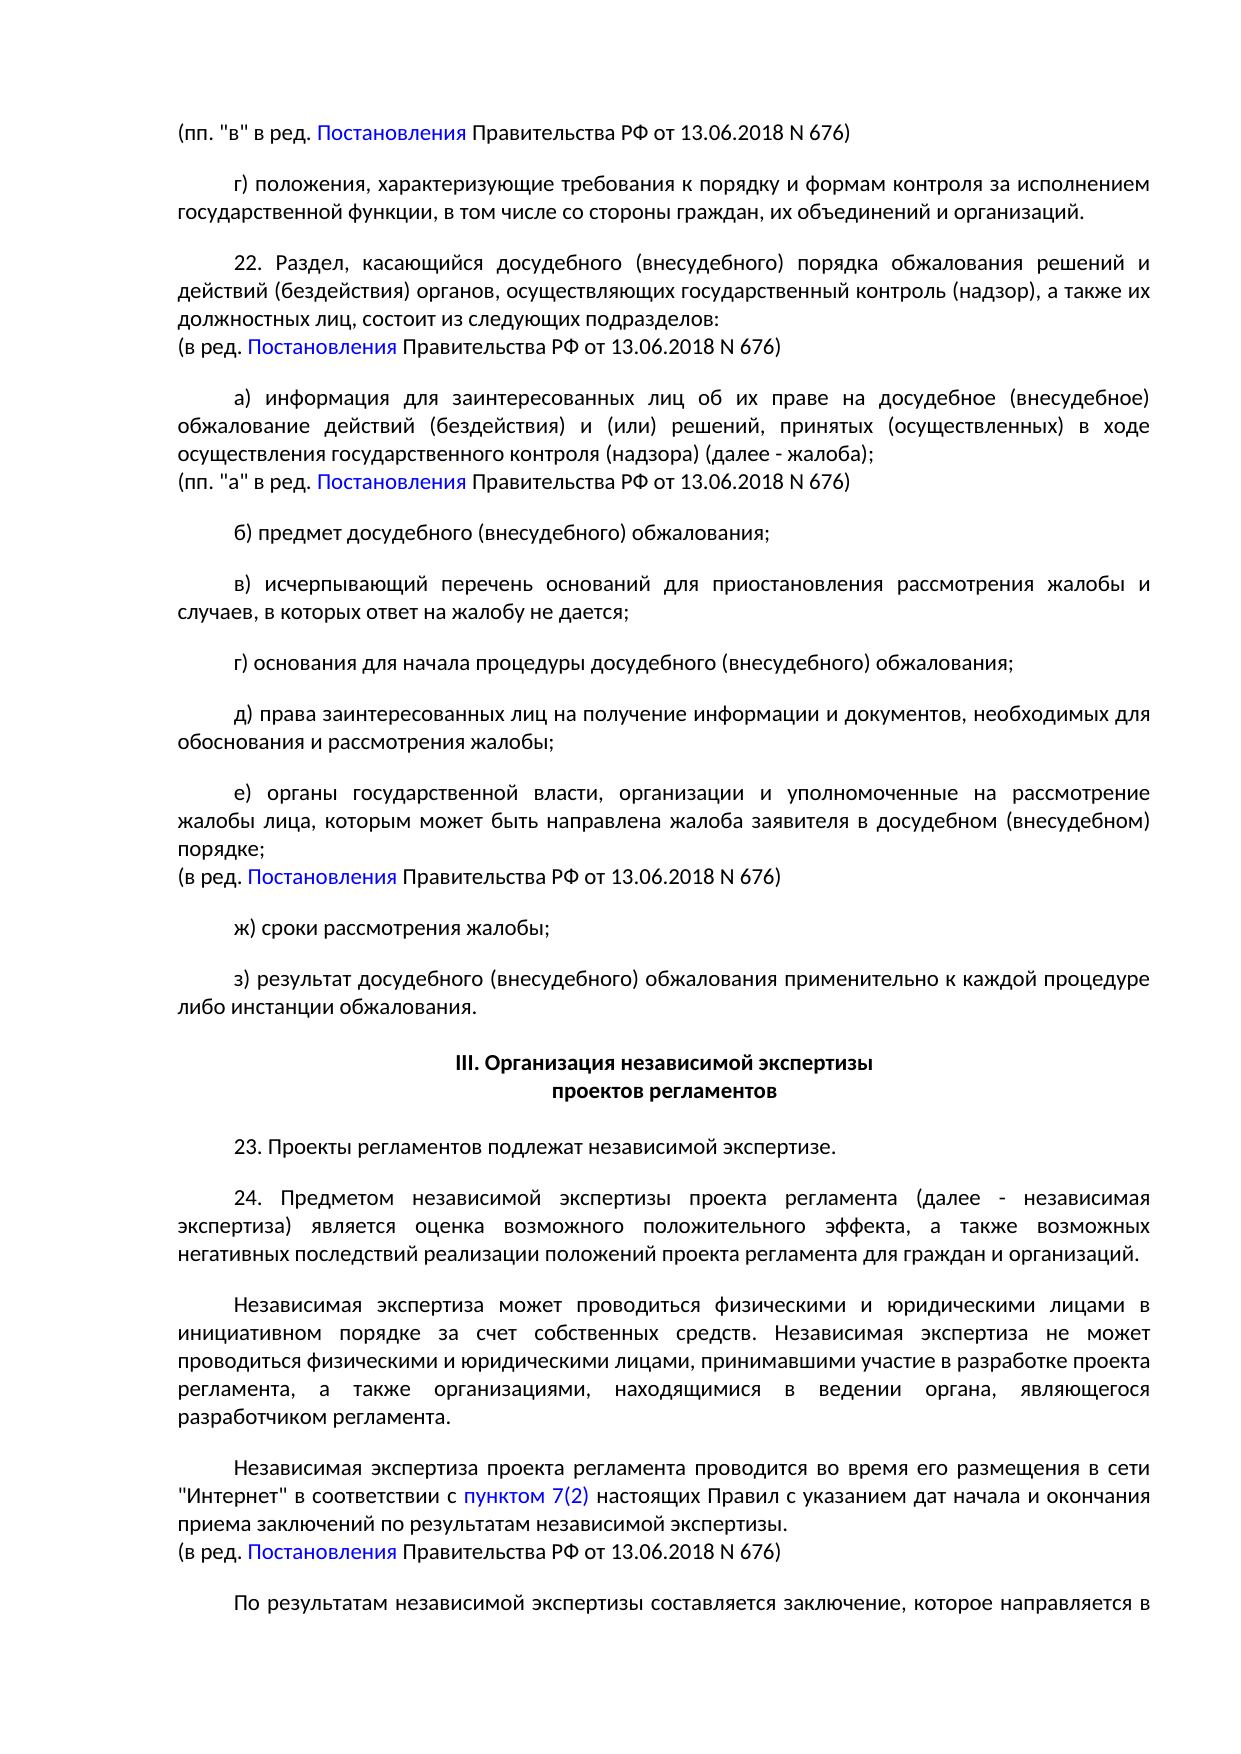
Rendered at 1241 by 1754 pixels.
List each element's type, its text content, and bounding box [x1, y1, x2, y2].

text а) информация для заинтересованных лиц об их праве на досудебное (внесудебное) обжалование действий (бездействия) и (или) решений, принятых (осуществленных) в ходе осуществления государственного контроля (надзора) (далее - жалоба); [177, 383, 1152, 467]
text з) результат досудебного (внесудебного) обжалования применительно к каждой процедуре либо инстанции обжалования. [177, 964, 1152, 1020]
text е) органы государственной власти, организации и уполномоченные на рассмотрение жалобы лица, которым может быть направлена жалоба заявителя в досудебном (внесудебном) порядке; [177, 778, 1152, 862]
text б) предмет досудебного (внесудебного) обжалования; [177, 518, 1152, 546]
text 22. Раздел, касающийся досудебного (внесудебного) порядка обжалования решений и действий (бездействия) органов, осуществляющих государственный контроль (надзор), а также их должностных лиц, состоит из следующих подразделов: [177, 248, 1152, 332]
text в) исчерпывающий перечень оснований для приостановления рассмотрения жалобы и случаев, в которых ответ на жалобу не дается; [177, 569, 1152, 625]
text Независимая экспертиза проекта регламента проводится во время его размещения в сети "Интернет" в соответствии с пунктом 7(2) настоящих Правил с указанием дат начала и окончания приема заключений по результатам независимой экспертизы. [177, 1453, 1152, 1537]
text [177, 1588, 1152, 1616]
text г) основания для начала процедуры досудебного (внесудебного) обжалования; [177, 648, 1152, 676]
text (в ред. Постановления Правительства РФ от 13.06.2018 N 676) [177, 332, 1152, 360]
text 24. Предметом независимой экспертизы проекта регламента (далее - независимая экспертиза) является оценка возможного положительного эффекта, а также возможных негативных последствий реализации положений проекта регламента для граждан и организаций. [177, 1183, 1152, 1267]
text ж) сроки рассмотрения жалобы; [177, 913, 1152, 941]
text Независимая экспертиза может проводиться физическими и юридическими лицами в инициативном порядке за счет собственных средств. Независимая экспертиза не может проводиться физическими и юридическими лицами, принимавшими участие в разработке проекта регламента, а также организациями, находящимися в ведении органа, являющегося разработчиком регламента. [177, 1290, 1152, 1430]
title проектов регламентов [177, 1076, 1152, 1104]
text (пп. "в" в ред. Постановления Правительства РФ от 13.06.2018 N 676) [177, 118, 1152, 146]
text (пп. "а" в ред. Постановления Правительства РФ от 13.06.2018 N 676) [177, 467, 1152, 495]
title III. Организация независимой экспертизы [177, 1048, 1152, 1076]
text 23. Проекты регламентов подлежат независимой экспертизе. [177, 1132, 1152, 1160]
text д) права заинтересованных лиц на получение информации и документов, необходимых для обоснования и рассмотрения жалобы; [177, 699, 1152, 755]
text г) положения, характеризующие требования к порядку и формам контроля за исполнением государственной функции, в том числе со стороны граждан, их объединений и организаций. [177, 169, 1152, 225]
text (в ред. Постановления Правительства РФ от 13.06.2018 N 676) [177, 862, 1152, 890]
text (в ред. Постановления Правительства РФ от 13.06.2018 N 676) [177, 1537, 1152, 1565]
